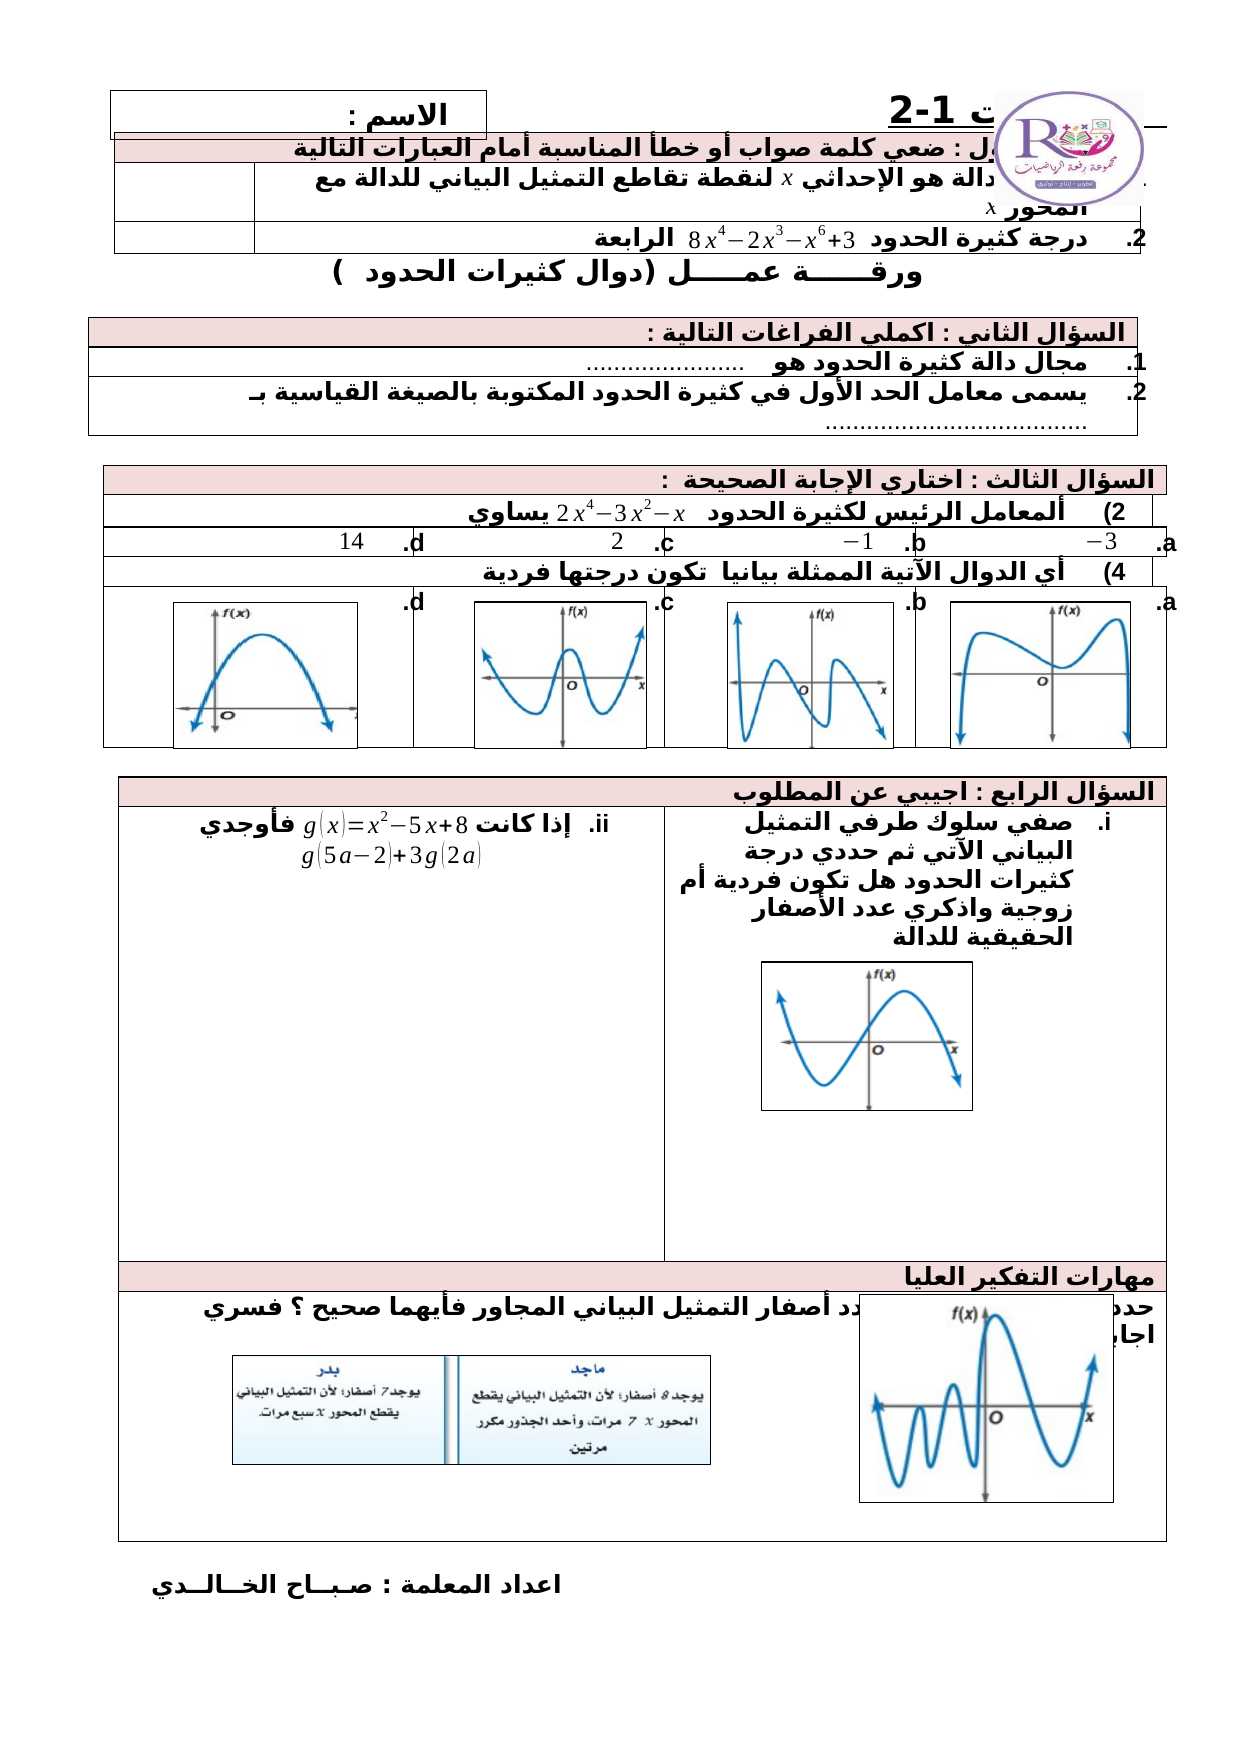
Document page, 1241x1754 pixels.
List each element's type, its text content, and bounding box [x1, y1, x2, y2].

table_cell يسمى معامل الحد الأول في كثيرة الحدود المكتوبة بالصيغة القياسية بـ ...................................... [89, 377, 1137, 435]
table_header السؤال الأول : ضعي كلمة صواب أو خطأ المناسبة أمام العبارات التالية [115, 133, 993, 162]
table_cell [916, 587, 1166, 747]
table_cell مجال دالة كثيرة الحدود هو ....................... [89, 348, 1137, 376]
table_cell [916, 528, 1166, 556]
text اعداد المعلمة : صـبــاح الخــالــدي [89, 1570, 1147, 1599]
picture [762, 963, 972, 1110]
table_header السؤال الثالث : اختاري الإجابة الصحيحة : [104, 466, 1166, 494]
table_cell أي الدوال الآتية الممثلة بيانيا تكون درجتها فردية [104, 557, 1152, 586]
table_cell [665, 587, 915, 747]
table_header السؤال الرابع : اجيبي عن المطلوب [119, 778, 1166, 806]
table_cell [414, 528, 664, 556]
picture [475, 603, 646, 748]
picture [951, 603, 1130, 748]
table_cell [104, 528, 413, 556]
table_cell درجة كثيرة الحدود الرابعة [255, 222, 1140, 253]
table_header السؤال الثاني : اكملي الفراغات التالية : [89, 318, 1137, 346]
text ورقــــــة عمـــــل (دوال كثيرات الحدود ) [89, 254, 1167, 288]
picture [174, 603, 357, 748]
table_cell صفر الدالة هو الإحداثي لنقطة تقاطع التمثيل البياني للدالة مع المحور [255, 163, 1044, 221]
table_cell صفي سلوك طرفي التمثيل البياني الآتي ثم حددي درجة كثيرات الحدود هل تكون فردية أم زوجية واذكري عدد الأصفار الحقيقية للدالة [665, 807, 1166, 1261]
picture [860, 1295, 1113, 1502]
text رياضيات 1-2 [89, 89, 1167, 132]
table_cell ألمعامل الرئيس لكثيرة الحدود يساوي [104, 495, 1152, 526]
table_cell [115, 222, 254, 253]
table_cell مهارات التفكير العليا [119, 1262, 1166, 1291]
picture [233, 1356, 710, 1464]
table_cell [104, 587, 413, 747]
picture [728, 603, 893, 748]
table_cell [414, 587, 664, 747]
picture [993, 91, 1144, 206]
table_cell إذا كانت فأوجدي [119, 807, 664, 1261]
table_cell [115, 163, 254, 221]
table_cell [665, 528, 915, 556]
table_cell حدد كل من بدر و ماجد عدد أصفار التمثيل البياني المجاور فأيهما صحيح ؟ فسري اجابتك [119, 1292, 1166, 1541]
